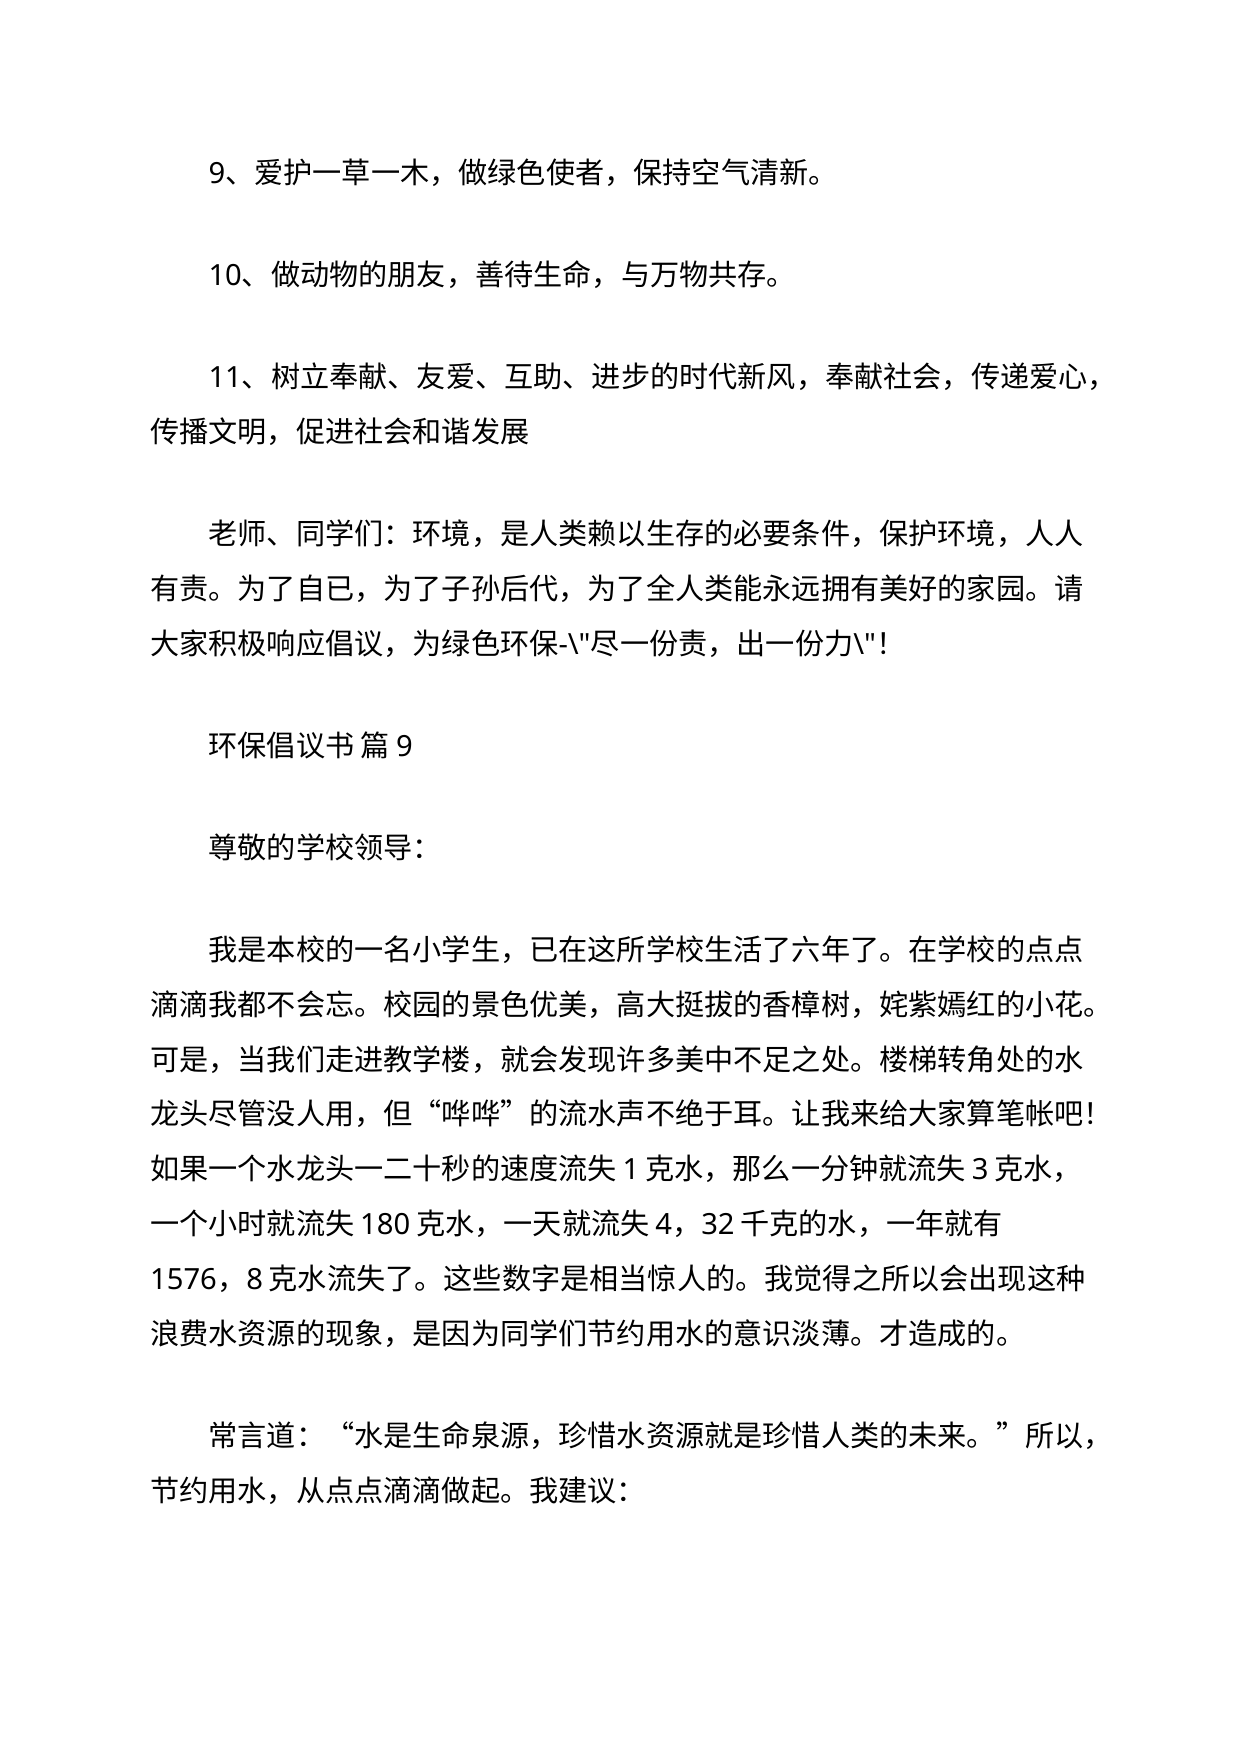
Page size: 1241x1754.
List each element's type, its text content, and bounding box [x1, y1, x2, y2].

text 我是本校的一名小学生，已在这所学校生活了六年了。在学校的点点滴滴我都不会忘。校园的景色优美，高大挺拔的香樟树，姹紫嫣红的小花。可是，当我们走进教学楼，就会发现许多美中不足之处。楼梯转角处的水龙头尽管没人用，但“哗哗”的流水声不绝于耳。让我来给大家算笔帐吧！如果一个水龙头一二十秒的速度流失1克水，那么一分钟就流失3克水，一个小时就流失180克水，一天就流失4，32千克的水，一年就有1576，8克水流失了。这些数字是相当惊人的。我觉得之所以会出现这种浪费水资源的现象，是因为同学们节约用水的意识淡薄。才造成的。 [150, 926, 1090, 1353]
text 10、做动物的朋友，善待生命，与万物共存。 [150, 252, 1090, 294]
text 老师、同学们：环境，是人类赖以生存的必要条件，保护环境，人人有责。为了自已，为了子孙后代，为了全人类能永远拥有美好的家园。请大家积极响应倡议，为绿色环保-\"尽一份责，出一份力\"！ [150, 511, 1090, 663]
text 环保倡议书 篇9 [150, 722, 1090, 765]
text 9、爱护一草一木，做绿色使者，保持空气清新。 [150, 150, 1090, 192]
text 常言道：“水是生命泉源，珍惜水资源就是珍惜人类的未来。”所以，节约用水，从点点滴滴做起。我建议： [150, 1413, 1090, 1510]
text 尊敬的学校领导： [150, 824, 1090, 867]
text 11、树立奉献、友爱、互助、进步的时代新风，奉献社会，传递爱心，传播文明，促进社会和谐发展 [150, 354, 1090, 451]
